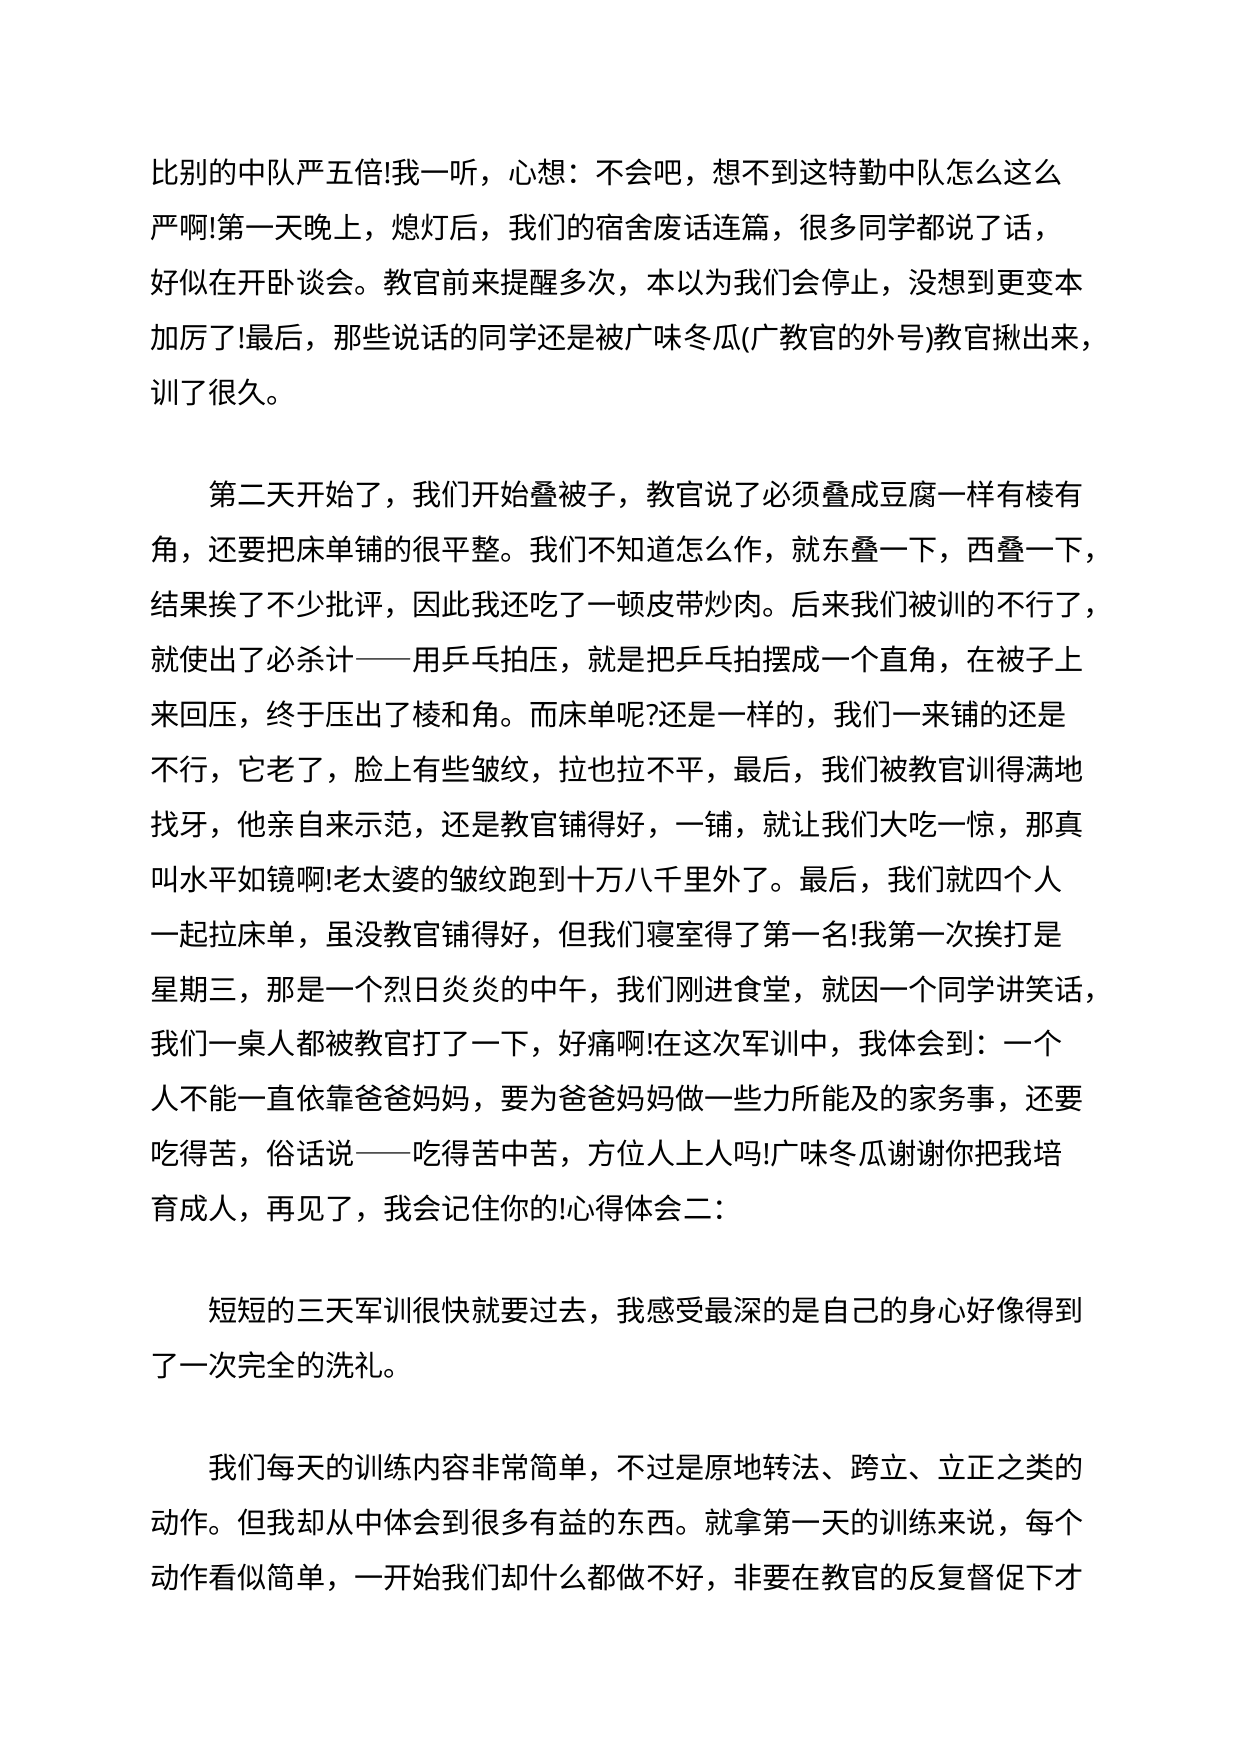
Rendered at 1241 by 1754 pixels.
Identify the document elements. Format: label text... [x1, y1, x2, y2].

text 第二天开始了，我们开始叠被子，教官说了必须叠成豆腐一样有棱有角，还要把床单铺的很平整。我们不知道怎么作，就东叠一下，西叠一下，结果挨了不少批评，因此我还吃了一顿皮带炒肉。后来我们被训的不行了，就使出了必杀计——用乒乓拍压，就是把乒乓拍摆成一个直角，在被子上来回压，终于压出了棱和角。而床单呢?还是一样的，我们一来铺的还是不行，它老了，脸上有些皱纹，拉也拉不平，最后，我们被教官训得满地找牙，他亲自来示范，还是教官铺得好，一铺，就让我们大吃一惊，那真叫水平如镜啊!老太婆的皱纹跑到十万八千里外了。最后，我们就四个人一起拉床单，虽没教官铺得好，但我们寝室得了第一名!我第一次挨打是星期三，那是一个烈日炎炎的中午，我们刚进食堂，就因一个同学讲笑话，我们一桌人都被教官打了一下，好痛啊!在这次军训中，我体会到：一个人不能一直依靠爸爸妈妈，要为爸爸妈妈做一些力所能及的家务事，还要吃得苦，俗话说——吃得苦中苦，方位人上人吗!广味冬瓜谢谢你把我培育成人，再见了，我会记住你的!心得体会二： [150, 472, 1090, 1228]
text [150, 150, 1090, 412]
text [150, 1444, 1090, 1597]
text 短短的三天军训很快就要过去，我感受最深的是自己的身心好像得到了一次完全的洗礼。 [150, 1288, 1090, 1385]
